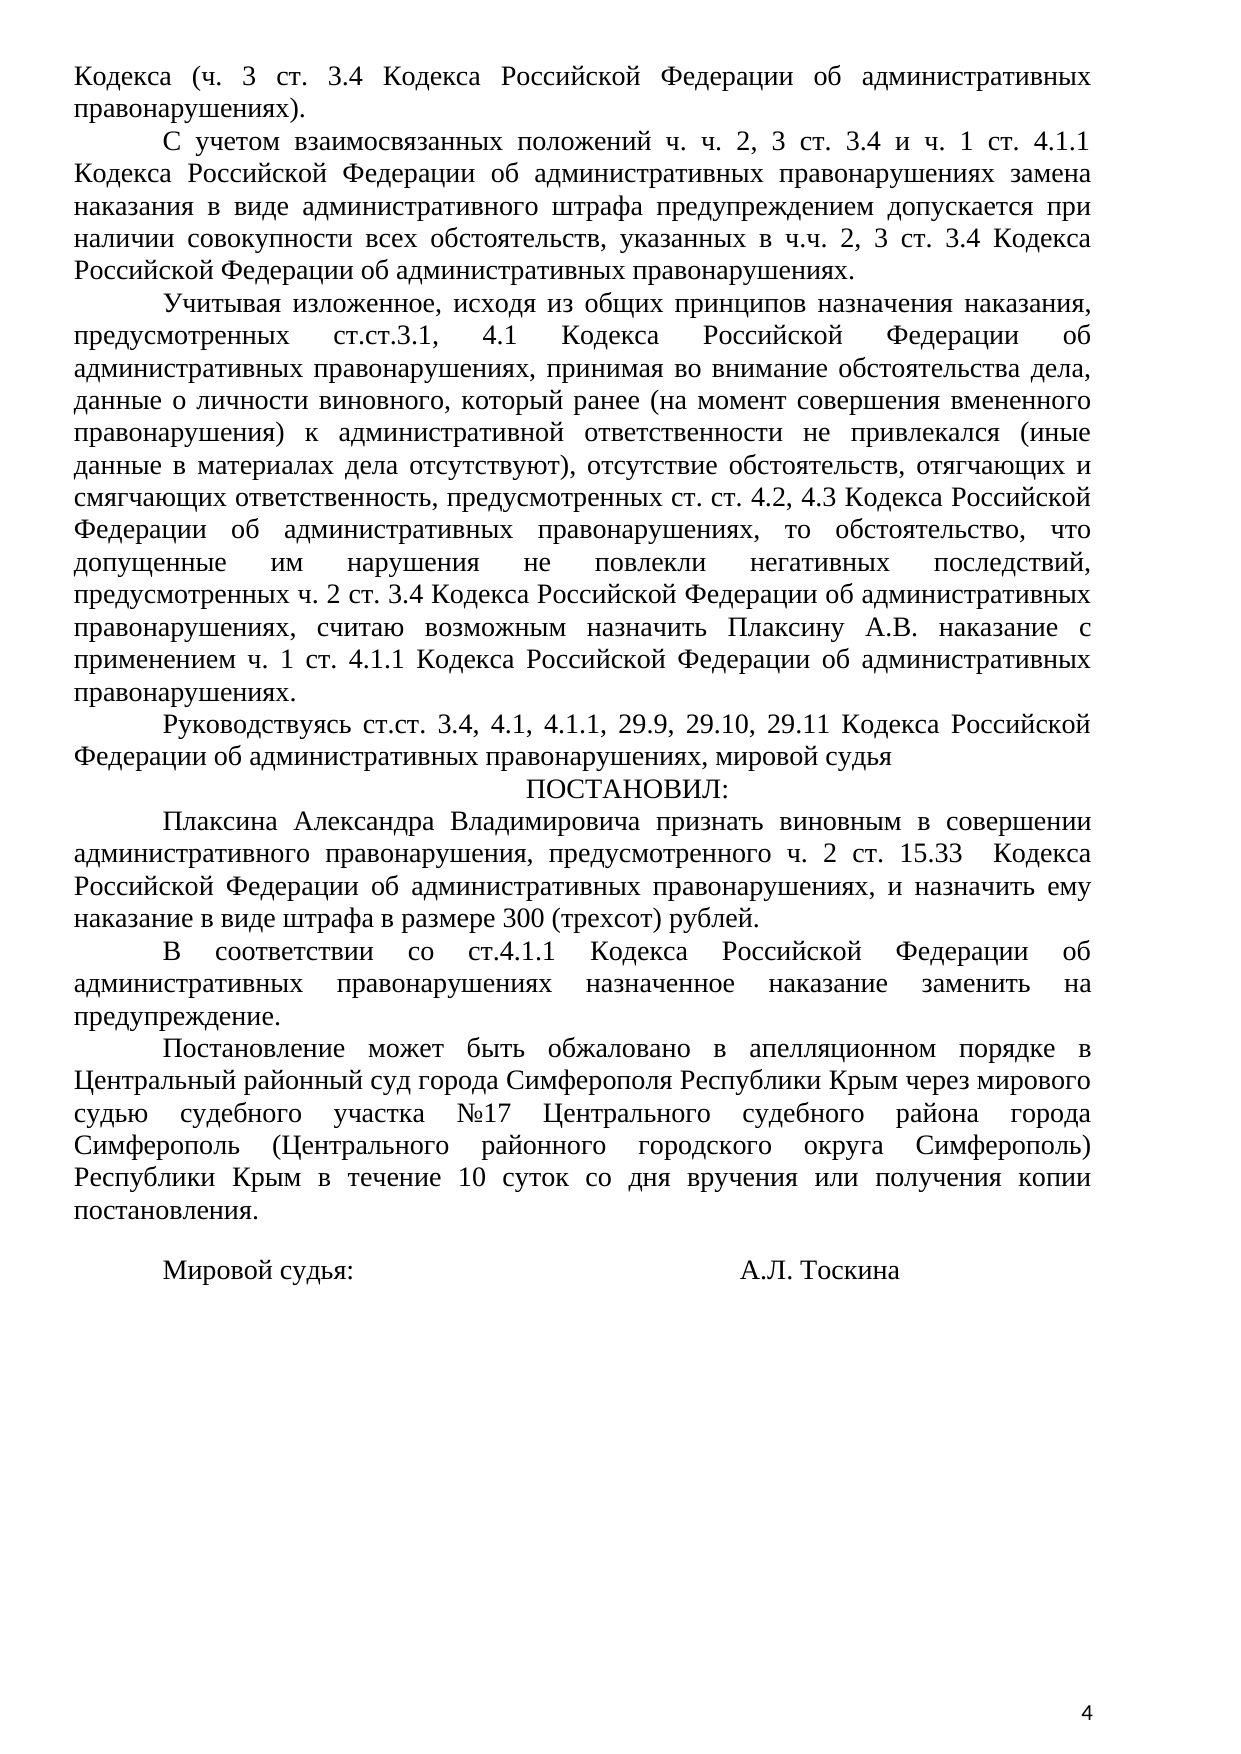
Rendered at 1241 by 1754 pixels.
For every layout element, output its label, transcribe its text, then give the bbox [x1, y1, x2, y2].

text С учетом взаимосвязанных положений ч. ч. 2, 3 ст. 3.4 и ч. 1 ст. 4.1.1 Кодекса Российской Федерации об административных правонарушениях замена наказания в виде административного штрафа предупреждением допускается при наличии совокупности всех обстоятельств, указанных в ч.ч. 2, 3 ст. 3.4 Кодекса Российской Федерации об административных правонарушениях. [74, 124, 1092, 286]
text Мировой судья: А.Л. Тоскина [74, 1253, 1092, 1286]
text Руководствуясь ст.ст. 3.4, 4.1, 4.1.1, 29.9, 29.10, 29.11 Кодекса Российской Федерации об административных правонарушениях, мировой судья [74, 707, 1092, 772]
text Учитывая изложенное, исходя из общих принципов назначения наказания, предусмотренных ст.ст.3.1, 4.1 Кодекса Российской Федерации об административных правонарушениях, принимая во внимание обстоятельства дела, данные о личности виновного, который ранее (на момент совершения вмененного правонарушения) к административной ответственности не привлекался (иные данные в материалах дела отсутствуют), отсутствие обстоятельств, отягчающих и смягчающих ответственность, предусмотренных ст. ст. 4.2, 4.3 Кодекса Российской Федерации об административных правонарушениях, то обстоятельство, что допущенные им нарушения не повлекли негативных последствий, предусмотренных ч. 2 ст. 3.4 Кодекса Российской Федерации об административных правонарушениях, считаю возможным назначить Плаксину А.В. наказание с применением ч. 1 ст. 4.1.1 Кодекса Российской Федерации об административных правонарушениях. [74, 286, 1092, 707]
text ПОСТАНОВИЛ: [74, 772, 1092, 804]
text В соответствии со ст.4.1.1 Кодекса Российской Федерации об административных правонарушениях назначенное наказание заменить на предупреждение. [74, 934, 1092, 1031]
text Плаксина Александра Владимировича признать виновным в совершении административного правонарушения, предусмотренного ч. 2 ст. 15.33 Кодекса Российской Федерации об административных правонарушениях, и назначить ему наказание в виде штрафа в размере 300 (трехсот) рублей. [74, 804, 1092, 934]
text Постановление может быть обжаловано в апелляционном порядке в Центральный районный суд города Симферополя Республики Крым через мирового судью судебного участка №17 Центрального судебного района города Симферополь (Центрального районного городского округа Симферополь) Республики Крым в течение 10 суток со дня вручения или получения копии постановления. [74, 1031, 1092, 1225]
